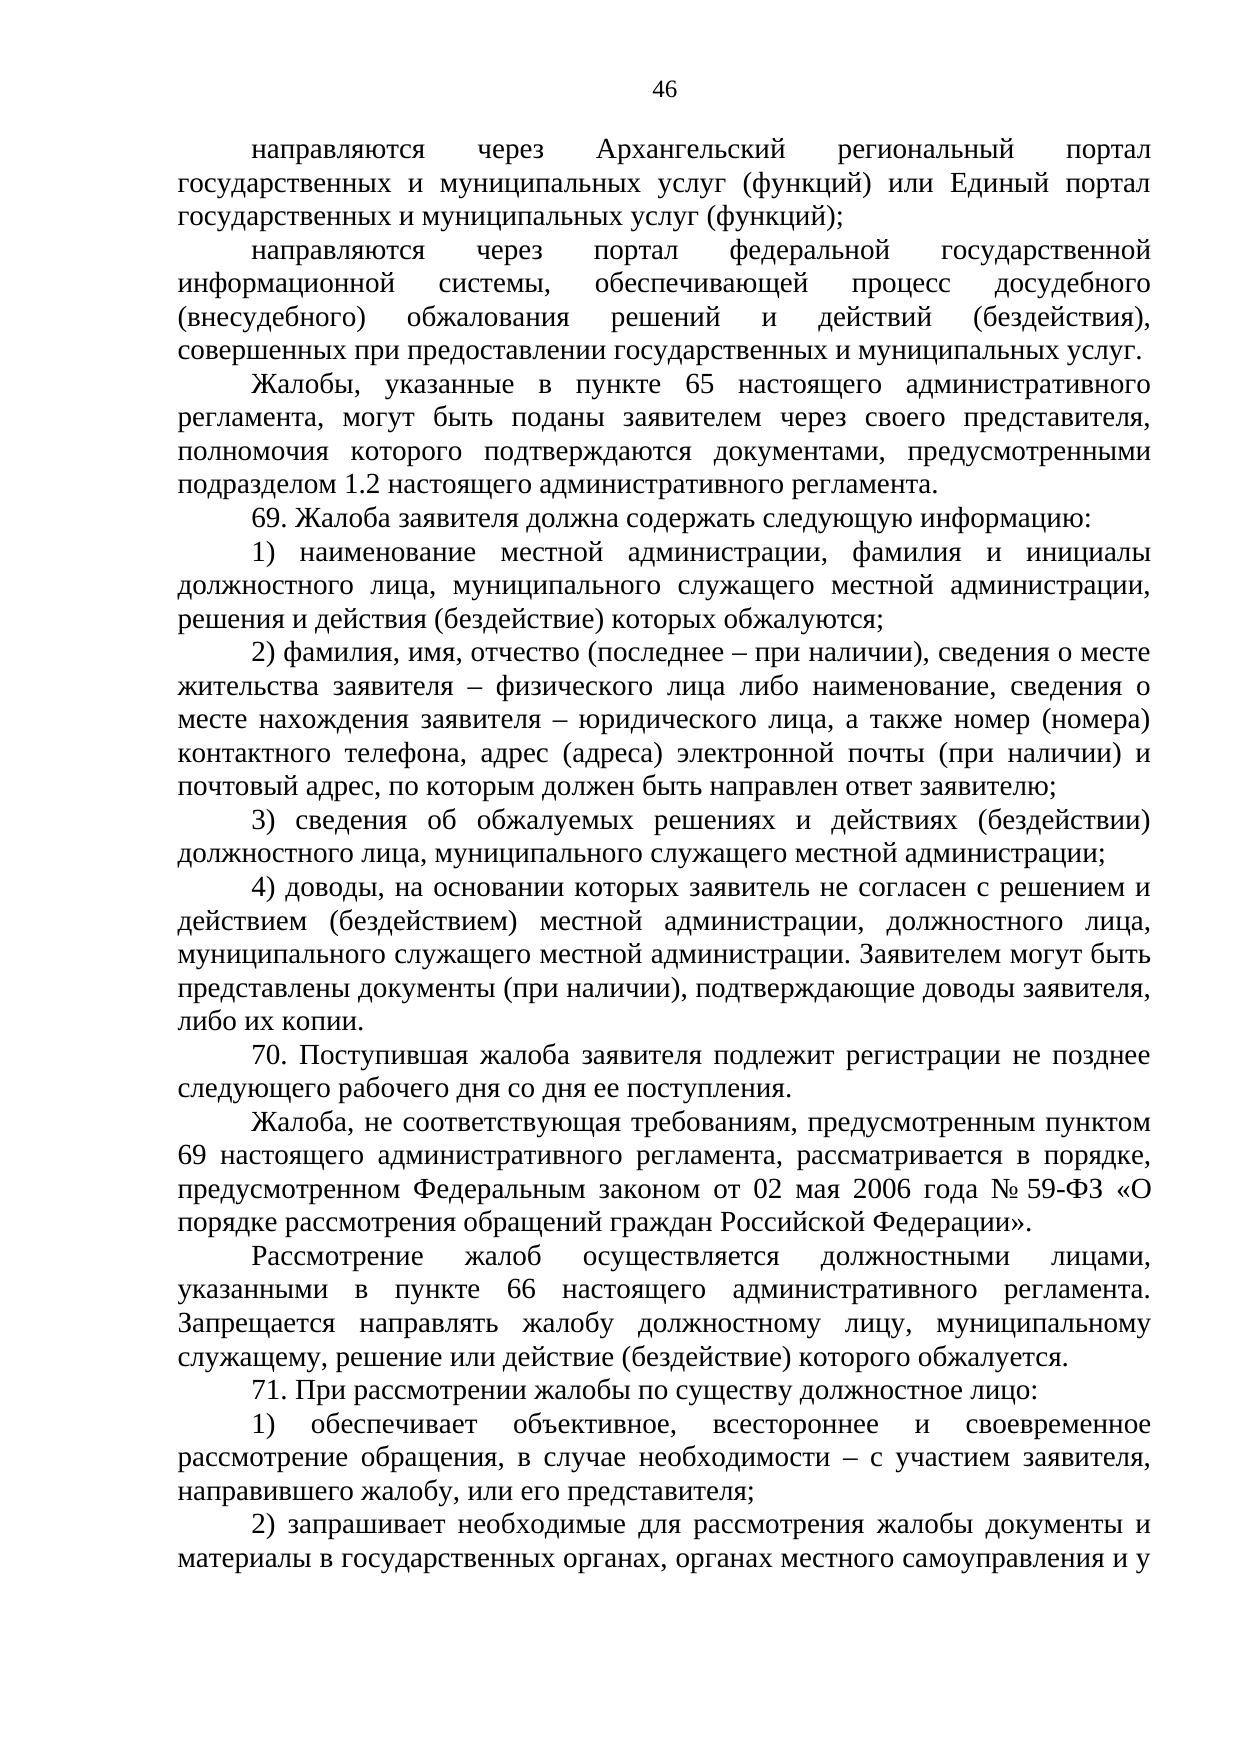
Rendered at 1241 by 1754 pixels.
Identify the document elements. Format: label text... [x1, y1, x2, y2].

text 3) сведения об обжалуемых решениях и действиях (бездействии) должностного лица, муниципального служащего местной администрации; [177, 802, 1152, 869]
text 2) фамилия, имя, отчество (последнее – при наличии), сведения о месте жительства заявителя – физического лица либо наименование, сведения о месте нахождения заявителя – юридического лица, а также номер (номера) контактного телефона, адрес (адреса) электронной почты (при наличии) и почтовый адрес, по которым должен быть направлен ответ заявителю; [177, 634, 1152, 802]
text направляются через портал федеральной государственной информационной системы, обеспечивающей процесс досудебного (внесудебного) обжалования решений и действий (бездействия), совершенных при предоставлении государственных и муниципальных услуг. [177, 232, 1152, 366]
text 1) обеспечивает объективное, всестороннее и своевременное рассмотрение обращения, в случае необходимости – с участием заявителя, направившего жалобу, или его представителя; [177, 1406, 1152, 1506]
text 70. Поступившая жалоба заявителя подлежит регистрации не позднее следующего рабочего дня со дня ее поступления. [177, 1037, 1152, 1104]
text Жалоба, не соответствующая требованиям, предусмотренным пунктом 69 настоящего административного регламента, рассматривается в порядке, предусмотренном Федеральным законом от 02 мая 2006 года № 59-ФЗ «О порядке рассмотрения обращений граждан Российской Федерации». [177, 1104, 1152, 1238]
text направляются через Архангельский региональный портал государственных и муниципальных услуг (функций) или Единый портал государственных и муниципальных услуг (функций); [177, 131, 1152, 232]
text 69. Жалоба заявителя должна содержать следующую информацию: [177, 500, 1152, 534]
text Жалобы, указанные в пункте 65 настоящего административного регламента, могут быть поданы заявителем через своего представителя, полномочия которого подтверждаются документами, предусмотренными подразделом 1.2 настоящего административного регламента. [177, 366, 1152, 500]
text 71. При рассмотрении жалобы по существу должностное лицо: [177, 1372, 1152, 1406]
text Рассмотрение жалоб осуществляется должностными лицами, указанными в пункте 66 настоящего административного регламента. Запрещается направлять жалобу должностному лицу, муниципальному служащему, решение или действие (бездействие) которого обжалуется. [177, 1238, 1152, 1372]
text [177, 1506, 1152, 1573]
text 1) наименование местной администрации, фамилия и инициалы должностного лица, муниципального служащего местной администрации, решения и действия (бездействие) которых обжалуются; [177, 534, 1152, 634]
text 4) доводы, на основании которых заявитель не согласен с решением и действием (бездействием) местной администрации, должностного лица, муниципального служащего местной администрации. Заявителем могут быть представлены документы (при наличии), подтверждающие доводы заявителя, либо их копии. [177, 869, 1152, 1037]
